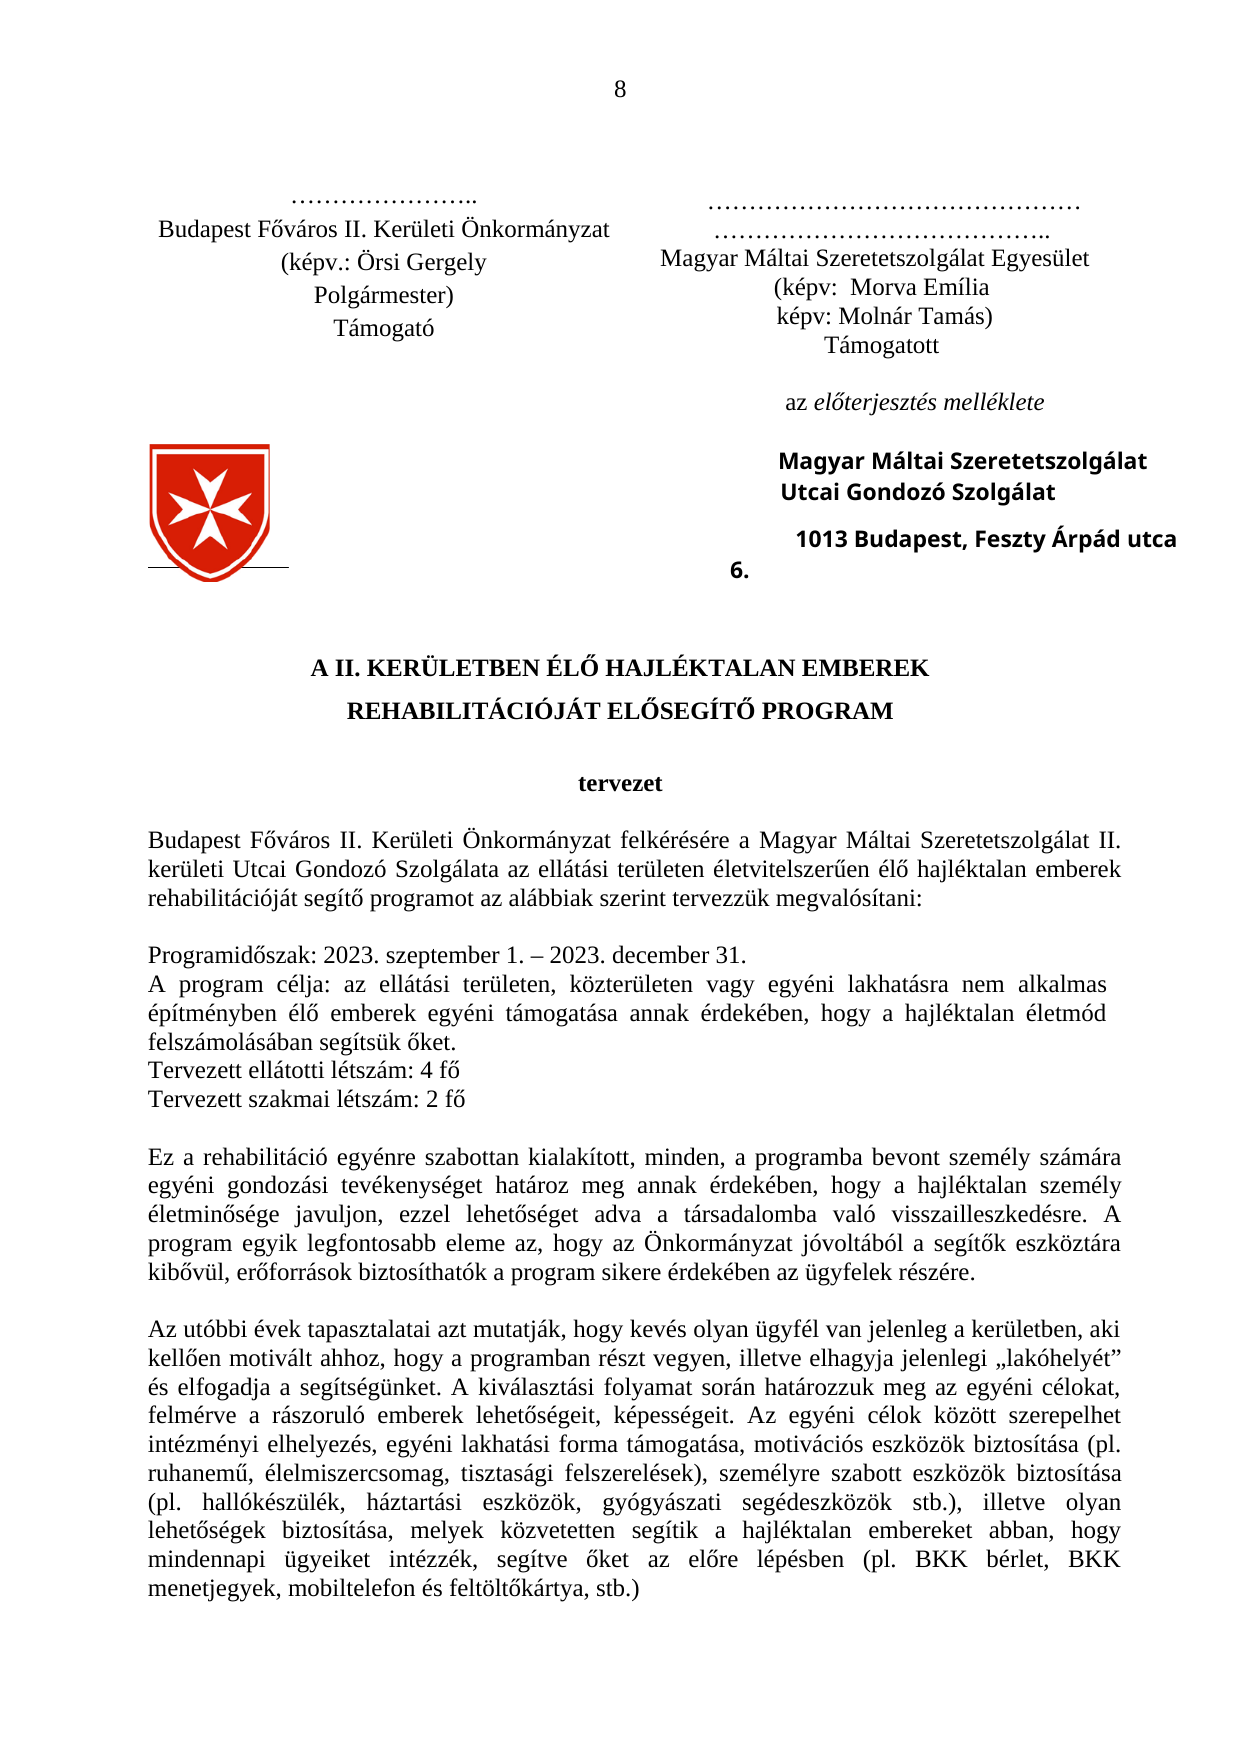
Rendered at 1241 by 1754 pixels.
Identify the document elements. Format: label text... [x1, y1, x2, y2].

text A II. KERÜLETBEN ÉLŐ HAJLÉKTALAN EMBEREK [148, 653, 1093, 682]
text REHABILITÁCIÓJÁT ELŐSEGÍTŐ PROGRAM [148, 696, 1093, 725]
text A program célja: az ellátási területen, közterületen vagy egyéni lakhatásra nem alkalmas építményben élő emberek egyéni támogatása annak érdekében, hogy a hajléktalan életmód felszámolásában segítsük őket. [148, 969, 1107, 1055]
table_header ………………….. Budapest Főváros II. Kerületi Önkormányzat (képv.: Örsi Gergely Polgármester) Támogató [148, 148, 620, 358]
text Programidőszak: 2023. szeptember 1. – 2023. december 31. [148, 940, 1093, 969]
table_header ……………………………………… ………………………………….. Magyar Máltai Szeretetszolgálat Egyesület (képv: Morva Emília képv: Molnár Tamás) Támogatott [620, 148, 1143, 358]
text Budapest Főváros II. Kerületi Önkormányzat felkérésére a Magyar Máltai Szeretetszolgálat II. kerületi Utcai Gondozó Szolgálata az ellátási területen életvitelszerűen élő hajléktalan emberek rehabilitációját segítő programot az alábbiak szerint tervezzük megvalósítani: [148, 825, 1122, 912]
text Tervezett szakmai létszám: 2 fő [148, 1084, 1093, 1113]
picture [147, 444, 269, 579]
text Tervezett ellátotti létszám: 4 fő [148, 1055, 1093, 1084]
text Ez a rehabilitáció egyénre szabottan kialakított, minden, a programba bevont személy számára egyéni gondozási tevékenységet határoz meg annak érdekében, hogy a hajléktalan személy életminősége javuljon, ezzel lehetőséget adva a társadalomba való visszailleszkedésre. A program egyik legfontosabb eleme az, hogy az Önkormányzat jóvoltából a segítők eszköztára kibővül, erőforrások biztosíthatók a program sikere érdekében az ügyfelek részére. [148, 1142, 1122, 1285]
text Az utóbbi évek tapasztalatai azt mutatják, hogy kevés olyan ügyfél van jelenleg a kerületben, aki kellően motivált ahhoz, hogy a programban részt vegyen, illetve elhagyja jelenlegi „lakóhelyét” és elfogadja a segítségünket. A kiválasztási folyamat során határozzuk meg az egyéni célokat, felmérve a rászoruló emberek lehetőségeit, képességeit. Az egyéni célok között szerepelhet intézményi elhelyezés, egyéni lakhatási forma támogatása, motivációs eszközök biztosítása (pl. ruhanemű, élelmiszercsomag, tisztasági felszerelések), személyre szabott eszközök biztosítása (pl. hallókészülék, háztartási eszközök, gyógyászati segédeszközök stb.), illetve olyan lehetőségek biztosítása, melyek közvetetten segítik a hajléktalan embereket abban, hogy mindennapi ügyeiket intézzék, segítve őket az előre lépésben (pl. BKK bérlet, BKK menetjegyek, mobiltelefon és feltöltőkártya, stb.) [148, 1314, 1122, 1602]
text tervezet [148, 768, 1093, 797]
text az előterjesztés melléklete [148, 387, 1087, 416]
